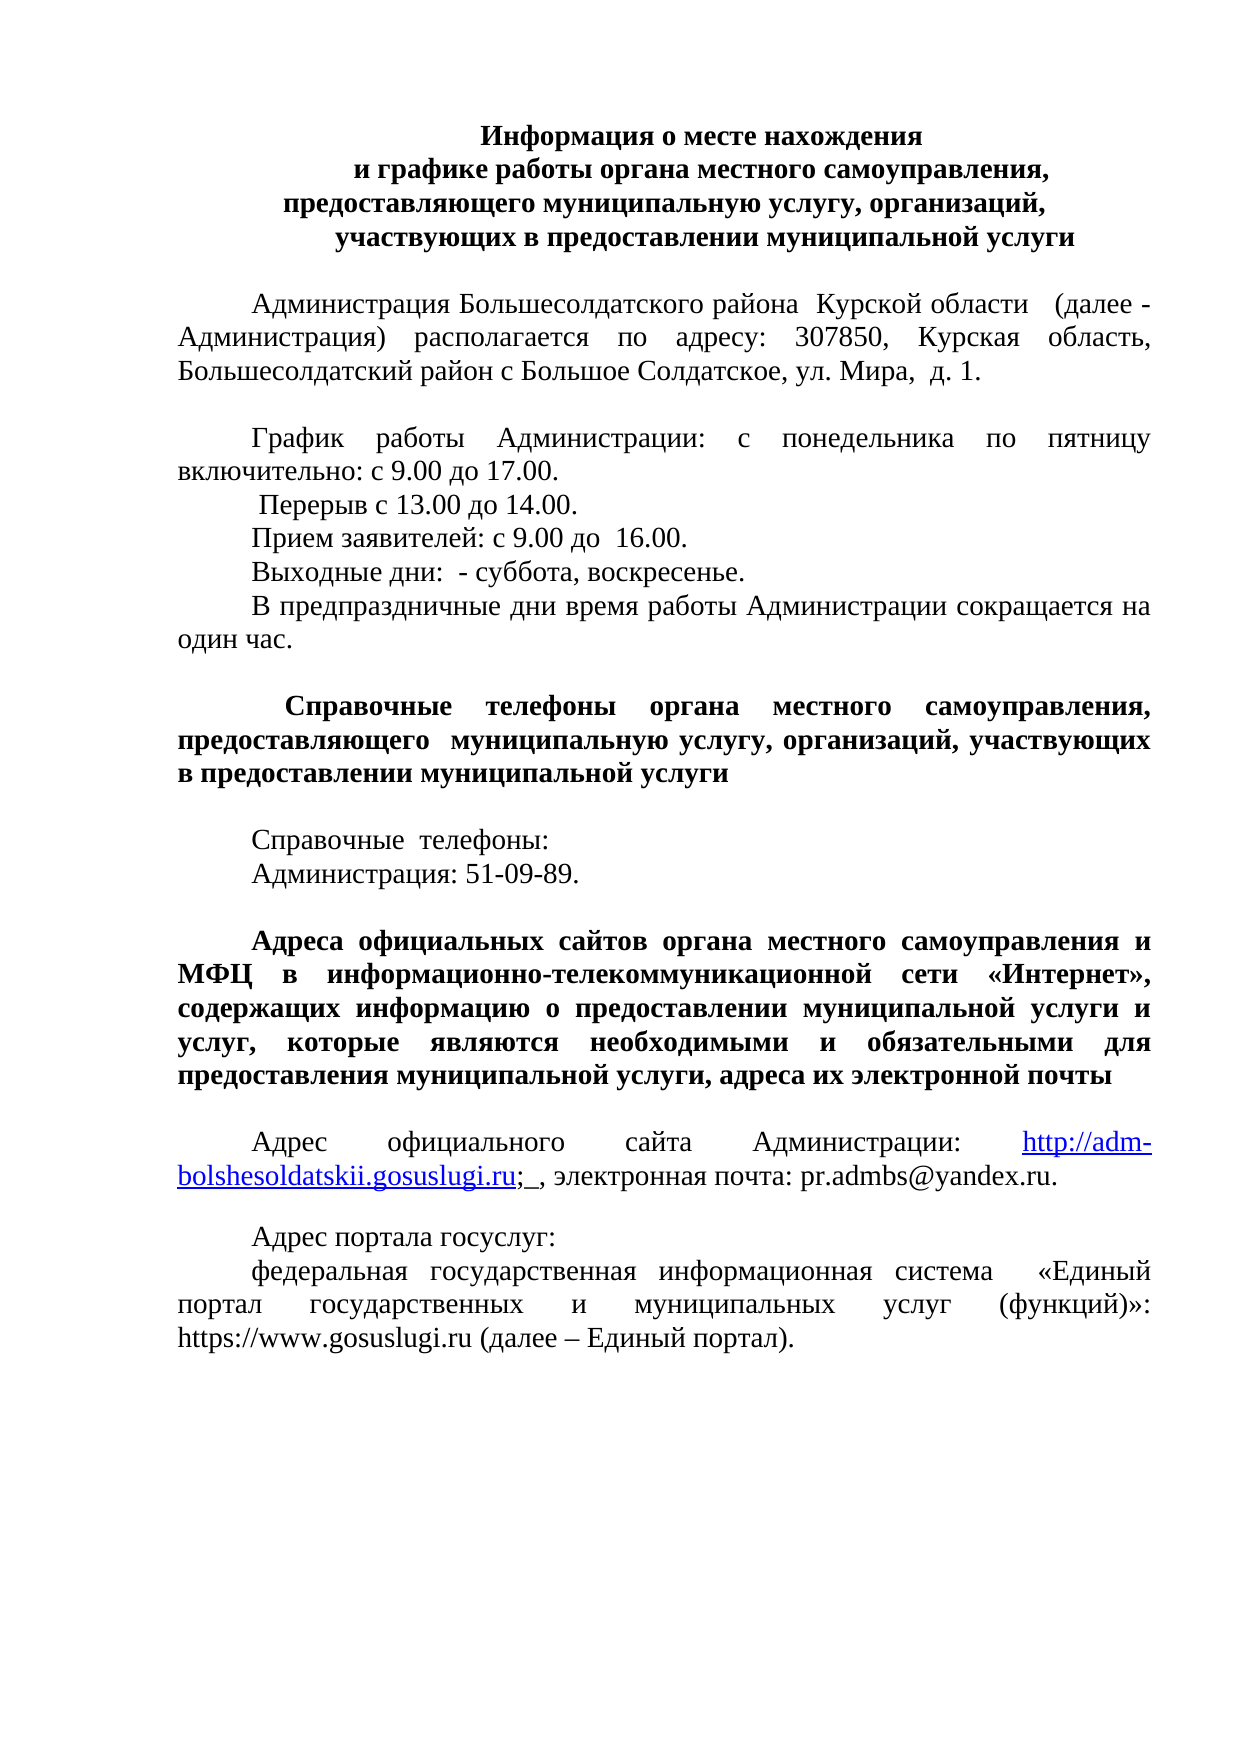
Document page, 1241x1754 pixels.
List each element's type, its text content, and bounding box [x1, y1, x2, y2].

text Прием заявителей: с 9.00 до 16.00. [177, 521, 1152, 554]
text Адрес официального сайта Администрации: http://adm-bolshesoldatskii.gosuslugi.ru;_, электронная почта: pr.admbs@yandex.ru. [177, 1124, 1152, 1191]
text участвующих в предоставлении муниципальной услуги [177, 219, 1152, 252]
text Перерыв с 13.00 до 14.00. [177, 487, 1152, 521]
text Адрес портала госуслуг: [177, 1219, 1152, 1253]
text Справочные телефоны органа местного самоуправления, предоставляющего муниципальную услугу, организаций, участвующих в предоставлении муниципальной услуги [177, 688, 1152, 789]
text Администрация: 51-09-89. [177, 856, 1152, 889]
text федеральная государственная информационная система «Единый портал государственных и муниципальных услуг (функций)»: https://www.gosuslugi.ru (далее – Единый портал). [177, 1253, 1152, 1354]
text График работы Администрации: с понедельника по пятницу включительно: с 9.00 до 17.00. [177, 420, 1152, 487]
text Справочные телефоны: [177, 822, 1152, 856]
text В предпраздничные дни время работы Администрации сокращается на один час. [177, 588, 1152, 655]
text и графике работы органа местного самоуправления, предоставляющего муниципальную услугу, организаций, [177, 152, 1152, 219]
text Информация о месте нахождения [177, 118, 1152, 152]
text Адреса официальных сайтов органа местного самоуправления и МФЦ в информационно-телекоммуникационной сети «Интернет», содержащих информацию о предоставлении муниципальной услуги и услуг, которые являются необходимыми и обязательными для предоставления муниципальной услуги, адреса их электронной почты [177, 923, 1152, 1091]
text Администрация Большесолдатского района Курской области (далее - Администрация) располагается по адресу: 307850, Курская область, Большесолдатский район с Большое Солдатское, ул. Мира, д. 1. [177, 286, 1152, 386]
text Выходные дни: - суббота, воскресенье. [177, 554, 1152, 588]
